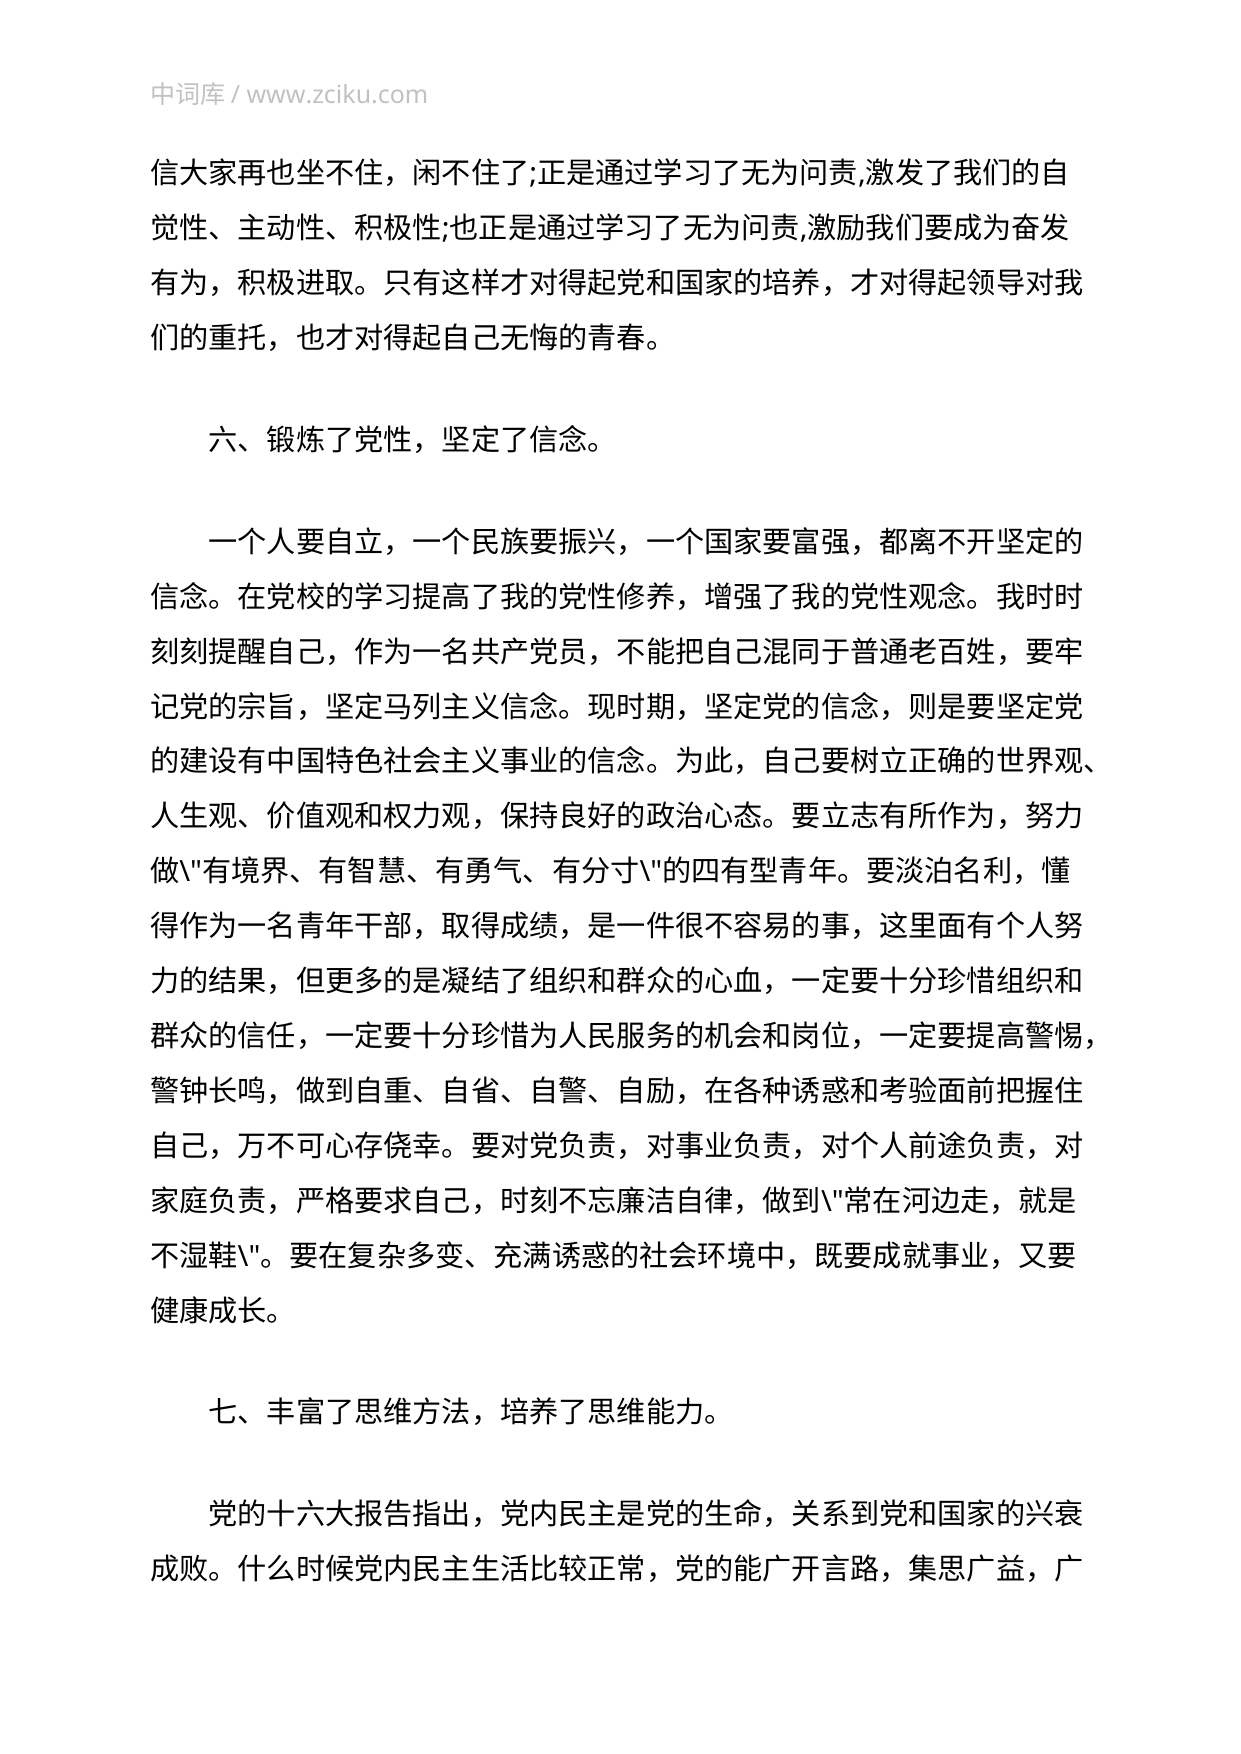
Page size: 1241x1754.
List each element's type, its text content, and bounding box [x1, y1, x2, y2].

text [150, 1491, 1090, 1588]
text 七、丰富了思维方法，培养了思维能力。 [150, 1389, 1090, 1431]
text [150, 150, 1090, 357]
text 六、锻炼了党性，坚定了信念。 [150, 417, 1090, 459]
text 一个人要自立，一个民族要振兴，一个国家要富强，都离不开坚定的信念。在党校的学习提高了我的党性修养，增强了我的党性观念。我时时刻刻提醒自己，作为一名共产党员，不能把自己混同于普通老百姓，要牢记党的宗旨，坚定马列主义信念。现时期，坚定党的信念，则是要坚定党的建设有中国特色社会主义事业的信念。为此，自己要树立正确的世界观、人生观、价值观和权力观，保持良好的政治心态。要立志有所作为，努力做\"有境界、有智慧、有勇气、有分寸\"的四有型青年。要淡泊名利，懂得作为一名青年干部，取得成绩，是一件很不容易的事，这里面有个人努力的结果，但更多的是凝结了组织和群众的心血，一定要十分珍惜组织和群众的信任，一定要十分珍惜为人民服务的机会和岗位，一定要提高警惕，警钟长鸣，做到自重、自省、自警、自励，在各种诱惑和考验面前把握住自己，万不可心存侥幸。要对党负责，对事业负责，对个人前途负责，对家庭负责，严格要求自己，时刻不忘廉洁自律，做到\"常在河边走，就是不湿鞋\"。要在复杂多变、充满诱惑的社会环境中，既要成就事业，又要健康成长。 [150, 518, 1090, 1329]
